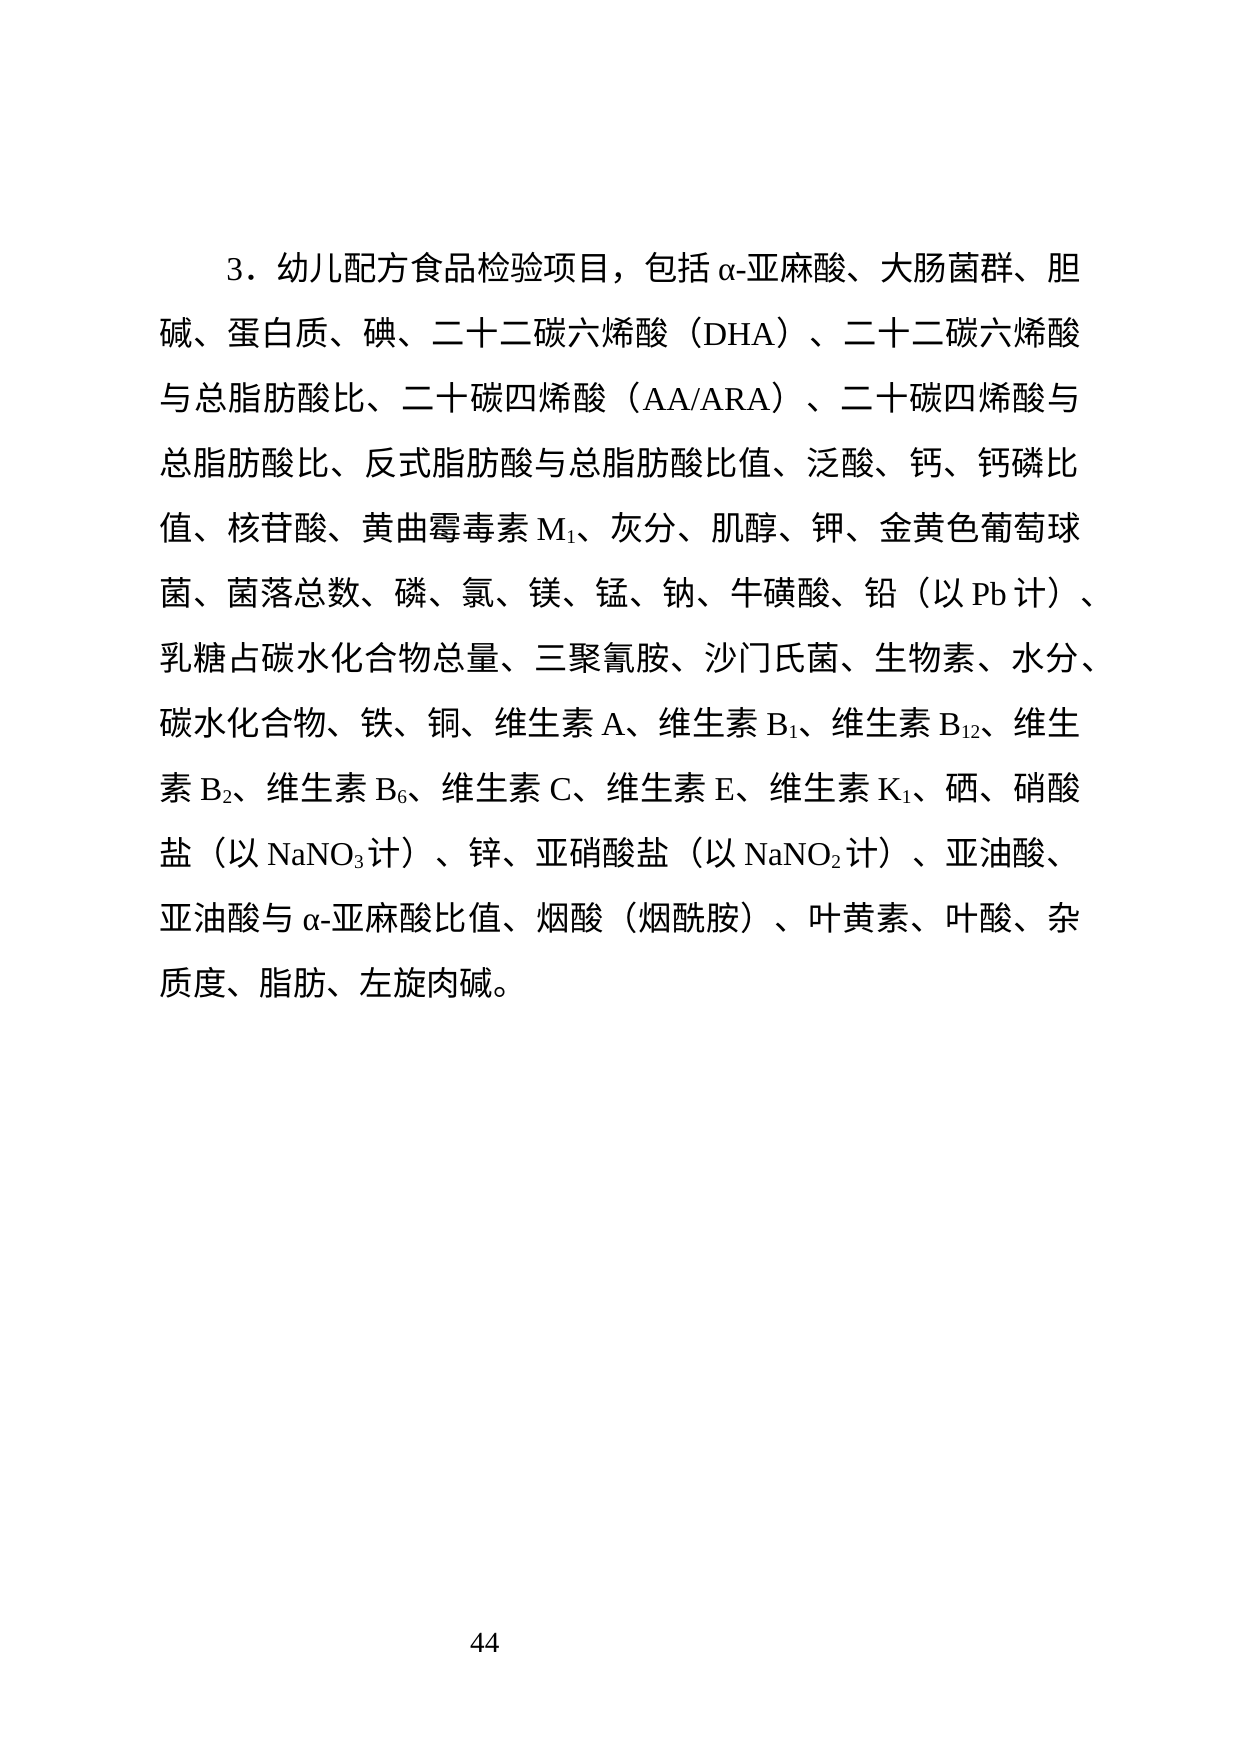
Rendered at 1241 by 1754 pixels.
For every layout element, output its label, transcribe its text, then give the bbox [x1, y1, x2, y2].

text 3．幼儿配方食品检验项目，包括α-亚麻酸、大肠菌群、胆碱、蛋白质、碘、二十二碳六烯酸（DHA）、二十二碳六烯酸与总脂肪酸比、二十碳四烯酸（AA/ARA）、二十碳四烯酸与总脂肪酸比、反式脂肪酸与总脂肪酸比值、泛酸、钙、钙磷比值、核苷酸、黄曲霉毒素M1、灰分、肌醇、钾、金黄色葡萄球菌、菌落总数、磷、氯、镁、锰、钠、牛磺酸、铅（以Pb计）、乳糖占碳水化合物总量、三聚氰胺、沙门氏菌、生物素、水分、碳水化合物、铁、铜、维生素A、维生素B1、维生素B12、维生素B2、维生素B6、维生素C、维生素E、维生素K1、硒、硝酸盐（以NaNO3计）、锌、亚硝酸盐（以NaNO2计）、亚油酸、亚油酸与α-亚麻酸比值、烟酸（烟酰胺）、叶黄素、叶酸、杂质度、脂肪、左旋肉碱。 [159, 233, 1081, 1013]
